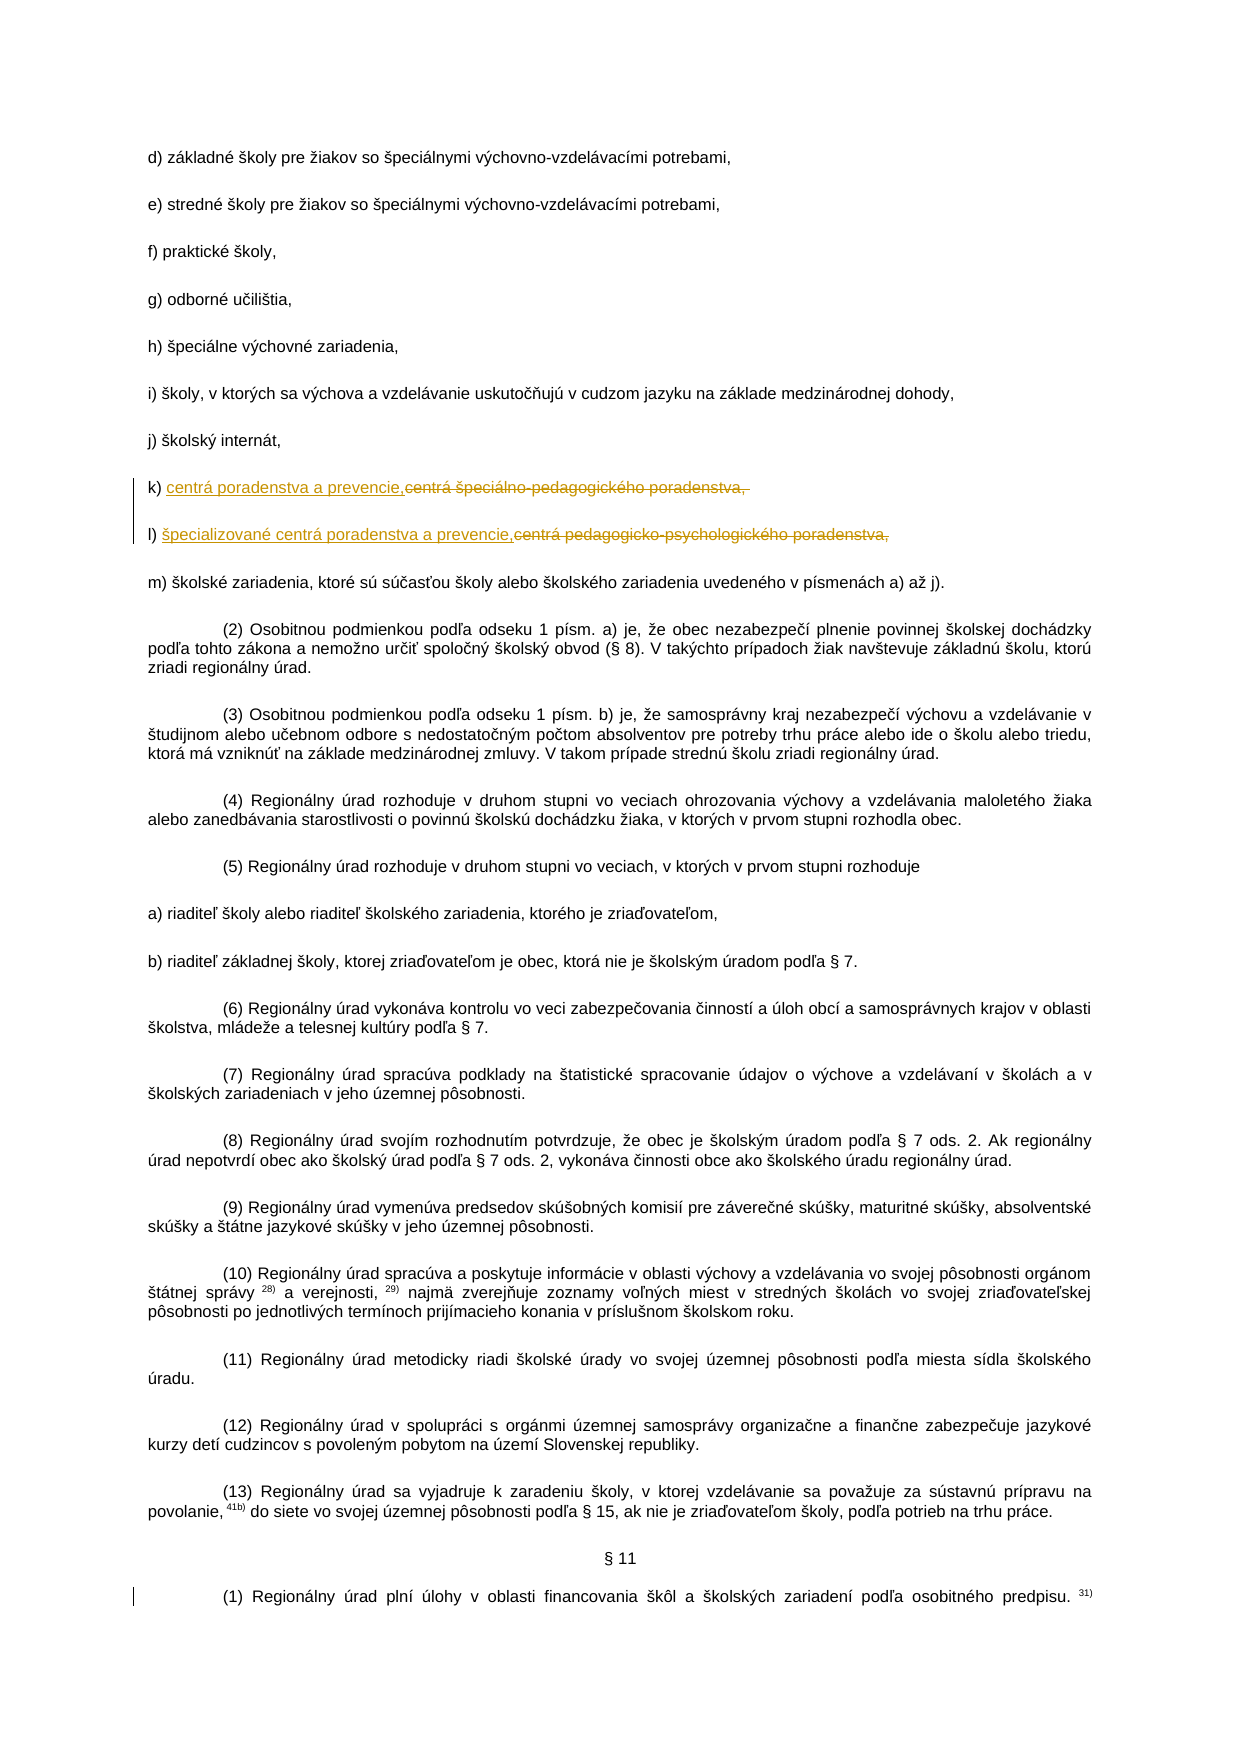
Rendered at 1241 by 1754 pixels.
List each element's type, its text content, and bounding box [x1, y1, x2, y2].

text f) praktické školy, [148, 242, 1092, 261]
text (13) Regionálny úrad sa vyjadruje k zaradeniu školy, v ktorej vzdelávanie sa považuje za sústavnú prípravu na povolanie, 41b) do siete vo svojej územnej pôsobnosti podľa § 15, ak nie je zriaďovateľom školy, podľa potrieb na trhu práce. [148, 1482, 1092, 1521]
text (5) Regionálny úrad rozhoduje v druhom stupni vo veciach, v ktorých v prvom stupni rozhoduje [148, 857, 1092, 876]
text g) odborné učilištia, [148, 289, 1092, 308]
text (2) Osobitnou podmienkou podľa odseku 1 písm. a) je, že obec nezabezpečí plnenie povinnej školskej dochádzky podľa tohto zákona a nemožno určiť spoločný školský obvod (§ 8). V takýchto prípadoch žiak navštevuje základnú školu, ktorú zriadi regionálny úrad. [148, 619, 1092, 677]
text k) [148, 478, 1092, 497]
text d) základné školy pre žiakov so špeciálnymi výchovno-vzdelávacími potrebami, [148, 148, 1092, 167]
text e) stredné školy pre žiakov so špeciálnymi výchovno-vzdelávacími potrebami, [148, 195, 1092, 214]
text b) riaditeľ základnej školy, ktorej zriaďovateľom je obec, ktorá nie je školským úradom podľa § 7. [148, 951, 1092, 971]
text (3) Osobitnou podmienkou podľa odseku 1 písm. b) je, že samosprávny kraj nezabezpečí výchovu a vzdelávanie v študijnom alebo učebnom odbore s nedostatočným počtom absolventov pre potreby trhu práce alebo ide o školu alebo triedu, ktorá má vzniknúť na základe medzinárodnej zmluvy. V takom prípade strednú školu zriadi regionálny úrad. [148, 705, 1092, 763]
text (11) Regionálny úrad metodicky riadi školské úrady vo svojej územnej pôsobnosti podľa miesta sídla školského úradu. [148, 1349, 1092, 1388]
text (7) Regionálny úrad spracúva podklady na štatistické spracovanie údajov o výchove a vzdelávaní v školách a v školských zariadeniach v jeho územnej pôsobnosti. [148, 1065, 1092, 1103]
text m) školské zariadenia, ktoré sú súčasťou školy alebo školského zariadenia uvedeného v písmenách a) až j). [148, 572, 1092, 592]
text (12) Regionálny úrad v spolupráci s orgánmi územnej samosprávy organizačne a finančne zabezpečuje jazykové kurzy detí cudzincov s povoleným pobytom na území Slovenskej republiky. [148, 1416, 1092, 1454]
text j) školský internát, [148, 431, 1092, 450]
text § 11 [148, 1548, 1092, 1568]
text a) riaditeľ školy alebo riaditeľ školského zariadenia, ktorého je zriaďovateľom, [148, 904, 1092, 923]
text l) [148, 525, 1092, 544]
text i) školy, v ktorých sa výchova a vzdelávanie uskutočňujú v cudzom jazyku na základe medzinárodnej dohody, [148, 384, 1092, 403]
text (6) Regionálny úrad vykonáva kontrolu vo veci zabezpečovania činností a úloh obcí a samosprávnych krajov v oblasti školstva, mládeže a telesnej kultúry podľa § 7. [148, 998, 1092, 1037]
text (8) Regionálny úrad svojím rozhodnutím potvrdzuje, že obec je školským úradom podľa § 7 ods. 2. Ak regionálny úrad nepotvrdí obec ako školský úrad podľa § 7 ods. 2, vykonáva činnosti obce ako školského úradu regionálny úrad. [148, 1131, 1092, 1169]
text (10) Regionálny úrad spracúva a poskytuje informácie v oblasti výchovy a vzdelávania vo svojej pôsobnosti orgánom štátnej správy 28) a verejnosti, 29) najmä zverejňuje zoznamy voľných miest v stredných školách vo svojej zriaďovateľskej pôsobnosti po jednotlivých termínoch prijímacieho konania v príslušnom školskom roku. [148, 1264, 1092, 1321]
text (4) Regionálny úrad rozhoduje v druhom stupni vo veciach ohrozovania výchovy a vzdelávania maloletého žiaka alebo zanedbávania starostlivosti o povinnú školskú dochádzku žiaka, v ktorých v prvom stupni rozhodla obec. [148, 791, 1092, 829]
text (9) Regionálny úrad vymenúva predsedov skúšobných komisií pre záverečné skúšky, maturitné skúšky, absolventské skúšky a štátne jazykové skúšky v jeho územnej pôsobnosti. [148, 1198, 1092, 1236]
text h) špeciálne výchovné zariadenia, [148, 336, 1092, 356]
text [148, 1587, 1092, 1606]
